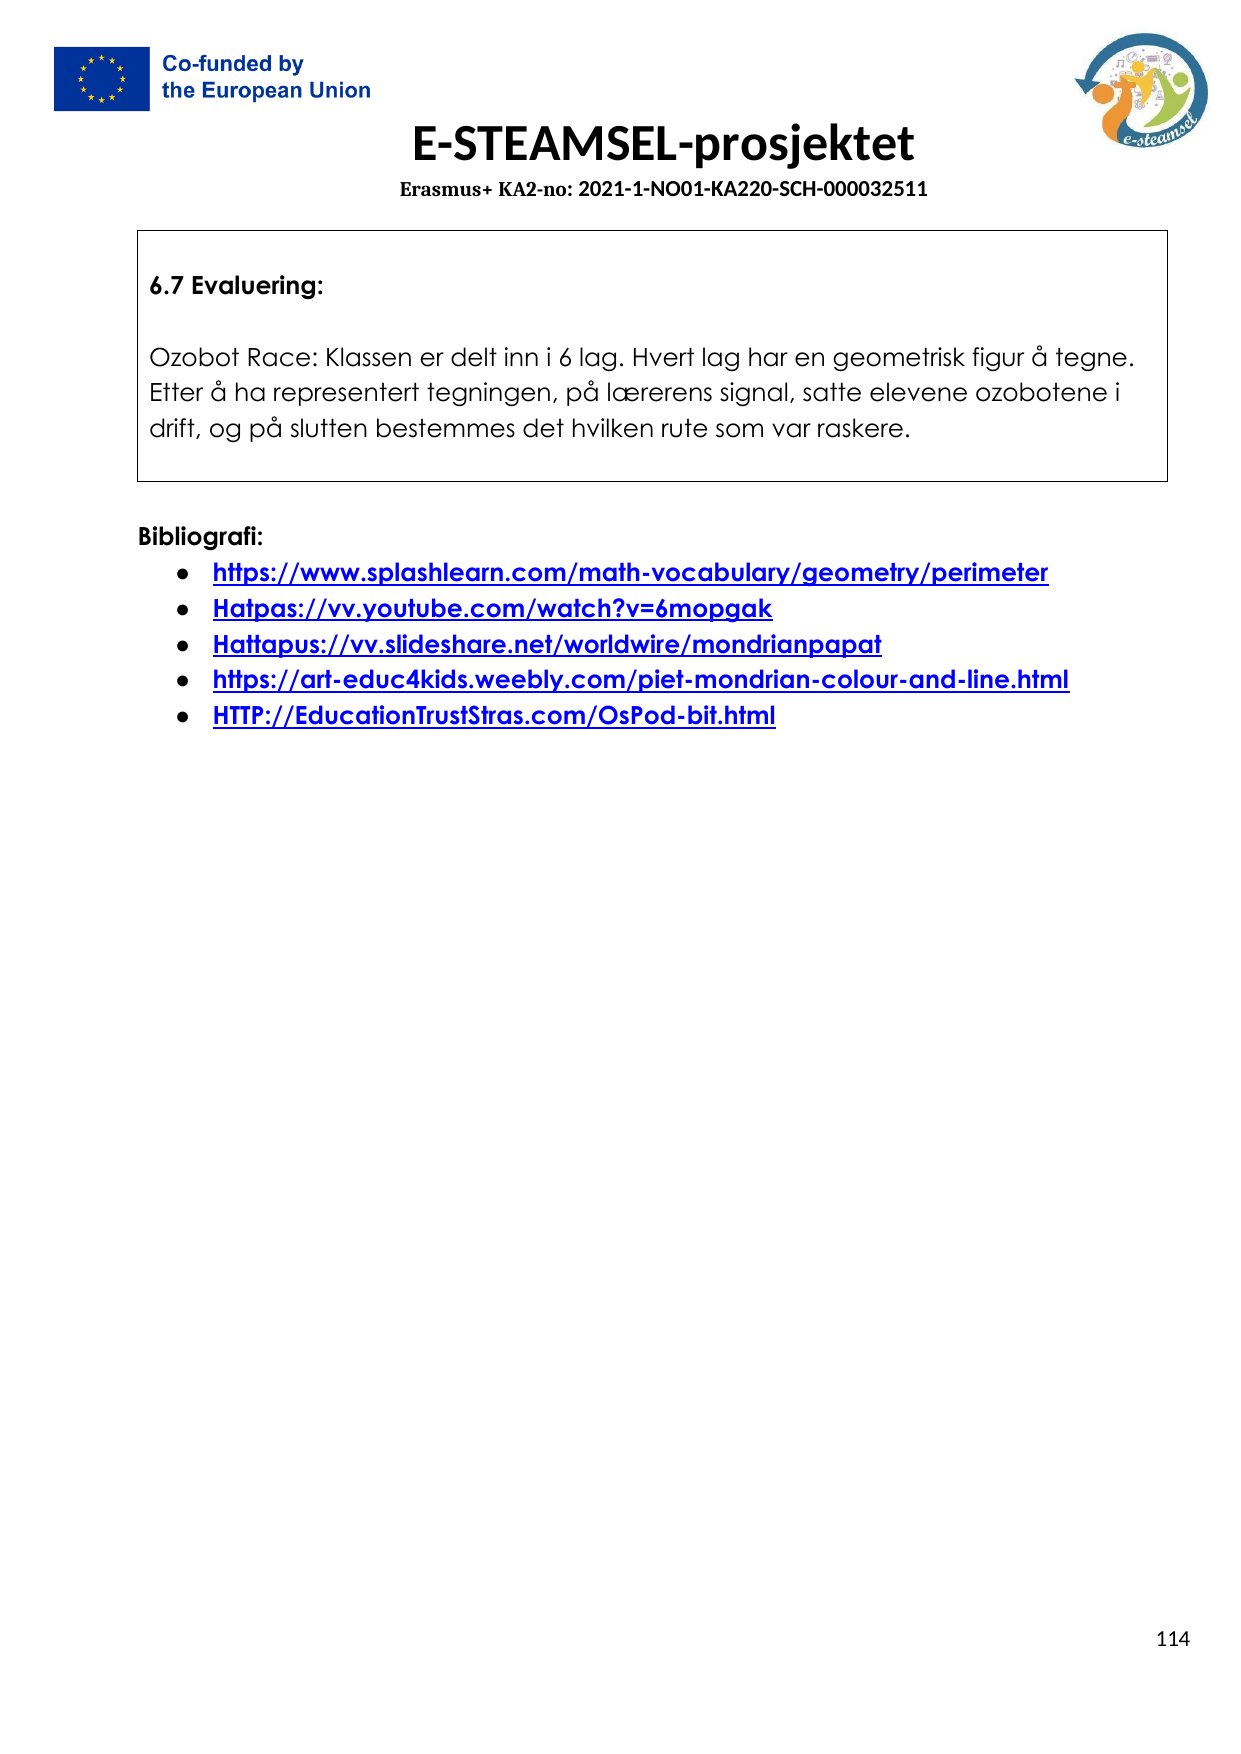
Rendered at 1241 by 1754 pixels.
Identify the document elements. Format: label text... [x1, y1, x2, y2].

list Hattapus://vv.slideshare.net/worldwire/mondrianpapat [175, 625, 1190, 661]
picture [1064, 0, 1219, 185]
text Bibliografi: [137, 518, 1190, 553]
picture [48, 42, 383, 117]
list Hatpas://vv.youtube.com/watch?v=6mopgak [175, 589, 1190, 625]
list https://art-educ4kids.weebly.com/piet-mondrian-colour-and-line.html [175, 661, 1190, 696]
list https://www.splashlearn.com/math-vocabulary/geometry/perimeter [175, 553, 1190, 589]
list HTTP://EducationTrustStras.com/OsPod-bit.html [175, 696, 1190, 732]
